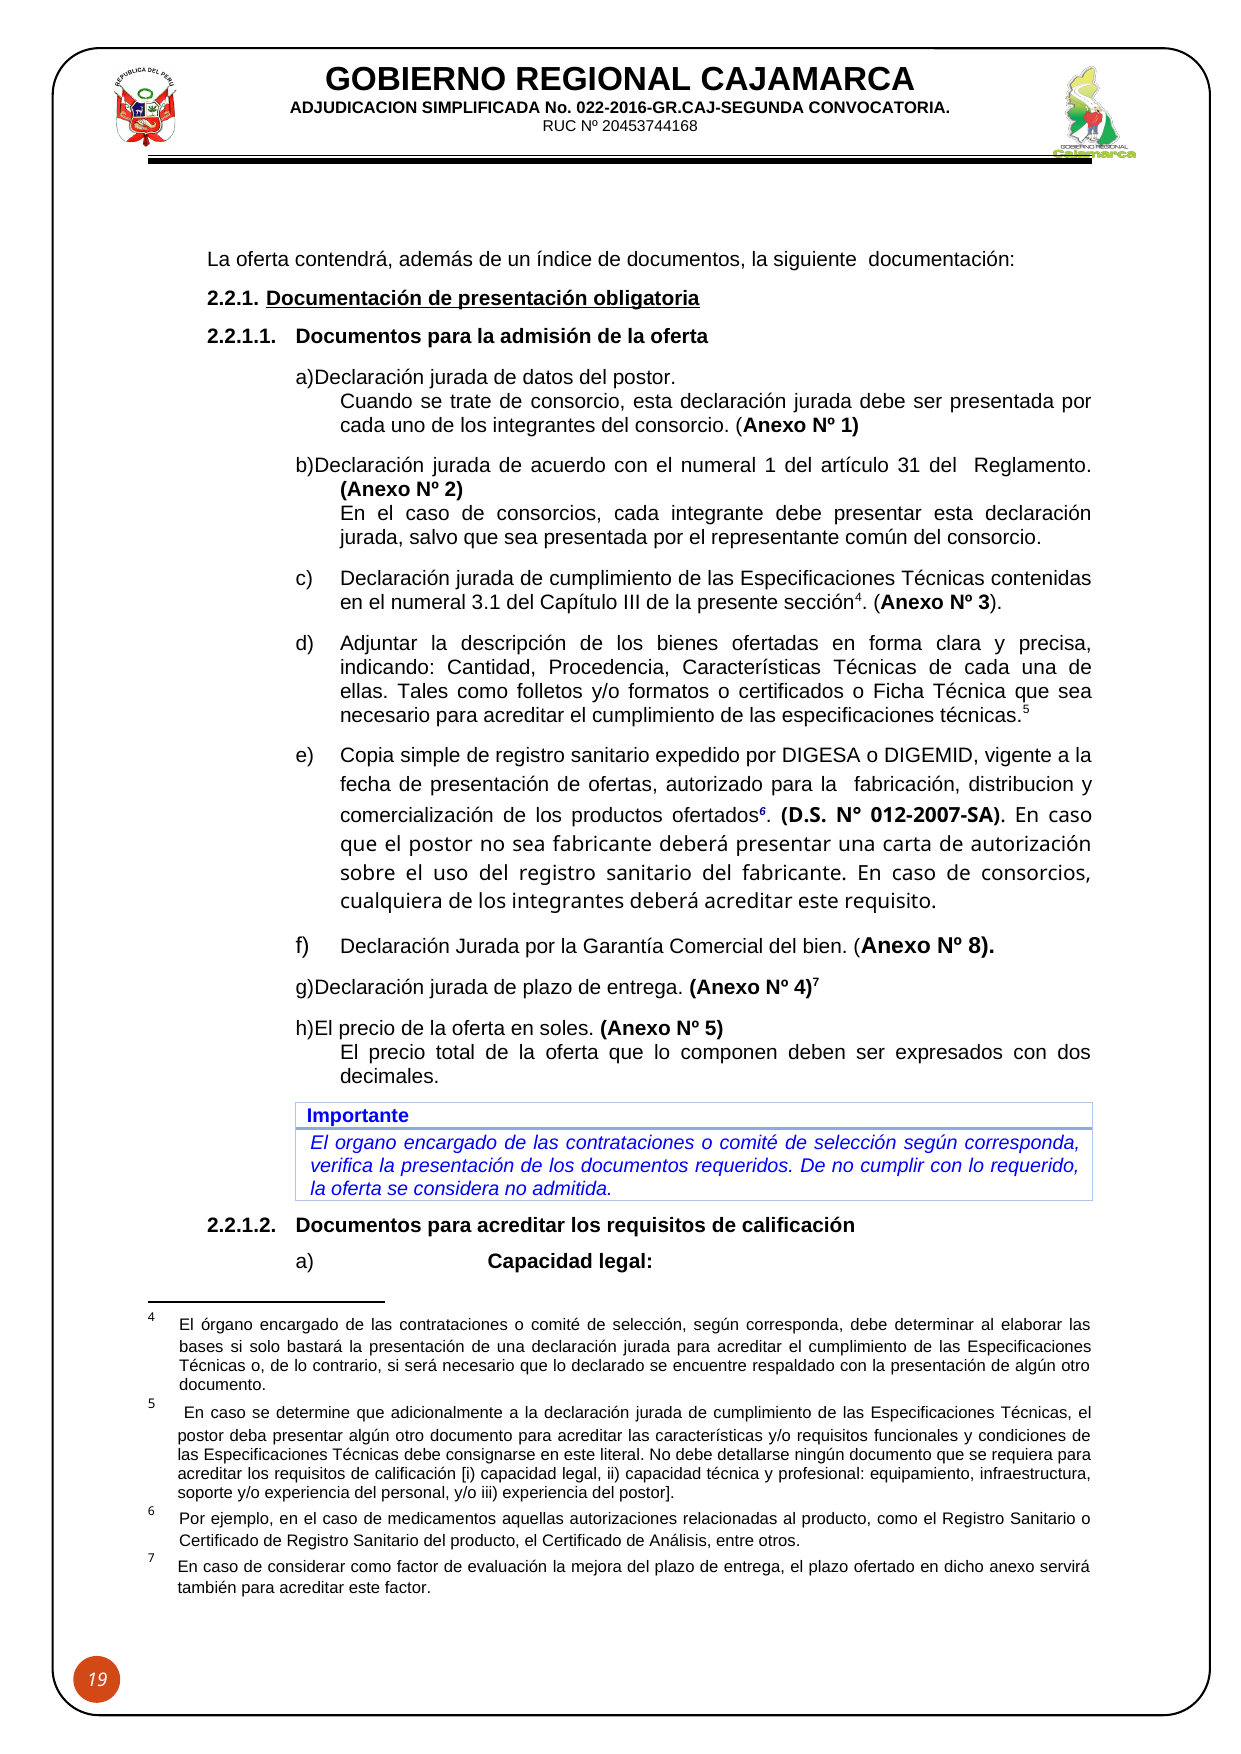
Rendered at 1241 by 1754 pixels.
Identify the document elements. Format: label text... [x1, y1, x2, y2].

list Documentos para acreditar los requisitos de calificación [207, 1213, 1092, 1237]
picture [112, 65, 178, 148]
table_header Importante [296, 1103, 1092, 1127]
list Documentos para la admisión de la oferta [207, 324, 1092, 348]
list Declaración jurada de plazo de entrega. (Anexo Nº 4) [295, 975, 1092, 999]
list Declaración jurada de datos del postor. [295, 364, 1092, 388]
text En el caso de consorcios, cada integrante debe presentar esta declaración jurada, salvo que sea presentada por el representante común del consorcio. [340, 501, 1092, 549]
list Declaración jurada de cumplimiento de las Especificaciones Técnicas contenidas en el numeral 3.1 del Capítulo III de la presente sección. (Anexo Nº 3). [295, 566, 1092, 614]
list Declaración jurada de acuerdo con el numeral 1 del artículo 31 del Reglamento. (Anexo Nº 2) [295, 453, 1092, 501]
list El precio de la oferta en soles. (Anexo Nº 5) [295, 1016, 1092, 1039]
table_cell El organo encargado de las contrataciones o comité de selección según corresponda, verifica la presentación de los documentos requeridos. De no cumplir con lo requerido, la oferta se considera no admitida. [296, 1130, 1092, 1200]
list Adjuntar la descripción de los bienes ofertadas en forma clara y precisa, indicando: Cantidad, Procedencia, Características Técnicas de cada una de ellas. Tales como folletos y/o formatos o certificados o Ficha Técnica que sea necesario para acreditar el cumplimiento de las especificaciones técnicas. [295, 631, 1092, 726]
list Declaración Jurada por la Garantía Comercial del bien. (Anexo Nº 8). [295, 932, 1092, 958]
list Capacidad legal: [295, 1249, 1092, 1273]
list La oferta contendrá, además de un índice de documentos, la siguiente documentación: [207, 247, 1092, 271]
list Copia simple de registro sanitario expedido por DIGESA o DIGEMID, vigente a la fecha de presentación de ofertas, autorizado para la fabricación, distribucion y comercialización de los productos ofertados. (D.S. N° 012-2007-SA). En caso que el postor no sea fabricante deberá presentar una carta de autorización sobre el uso del registro sanitario del fabricante. En caso de consorcios, cualquiera de los integrantes deberá acreditar este requisito. [295, 743, 1092, 915]
text Cuando se trate de consorcio, esta declaración jurada debe ser presentada por cada uno de los integrantes del consorcio. (Anexo Nº 1) [340, 388, 1092, 436]
picture [1053, 66, 1136, 159]
list El precio total de la oferta que lo componen deben ser expresados con dos decimales. [340, 1039, 1092, 1087]
list Documentación de presentación obligatoria [207, 286, 1092, 309]
